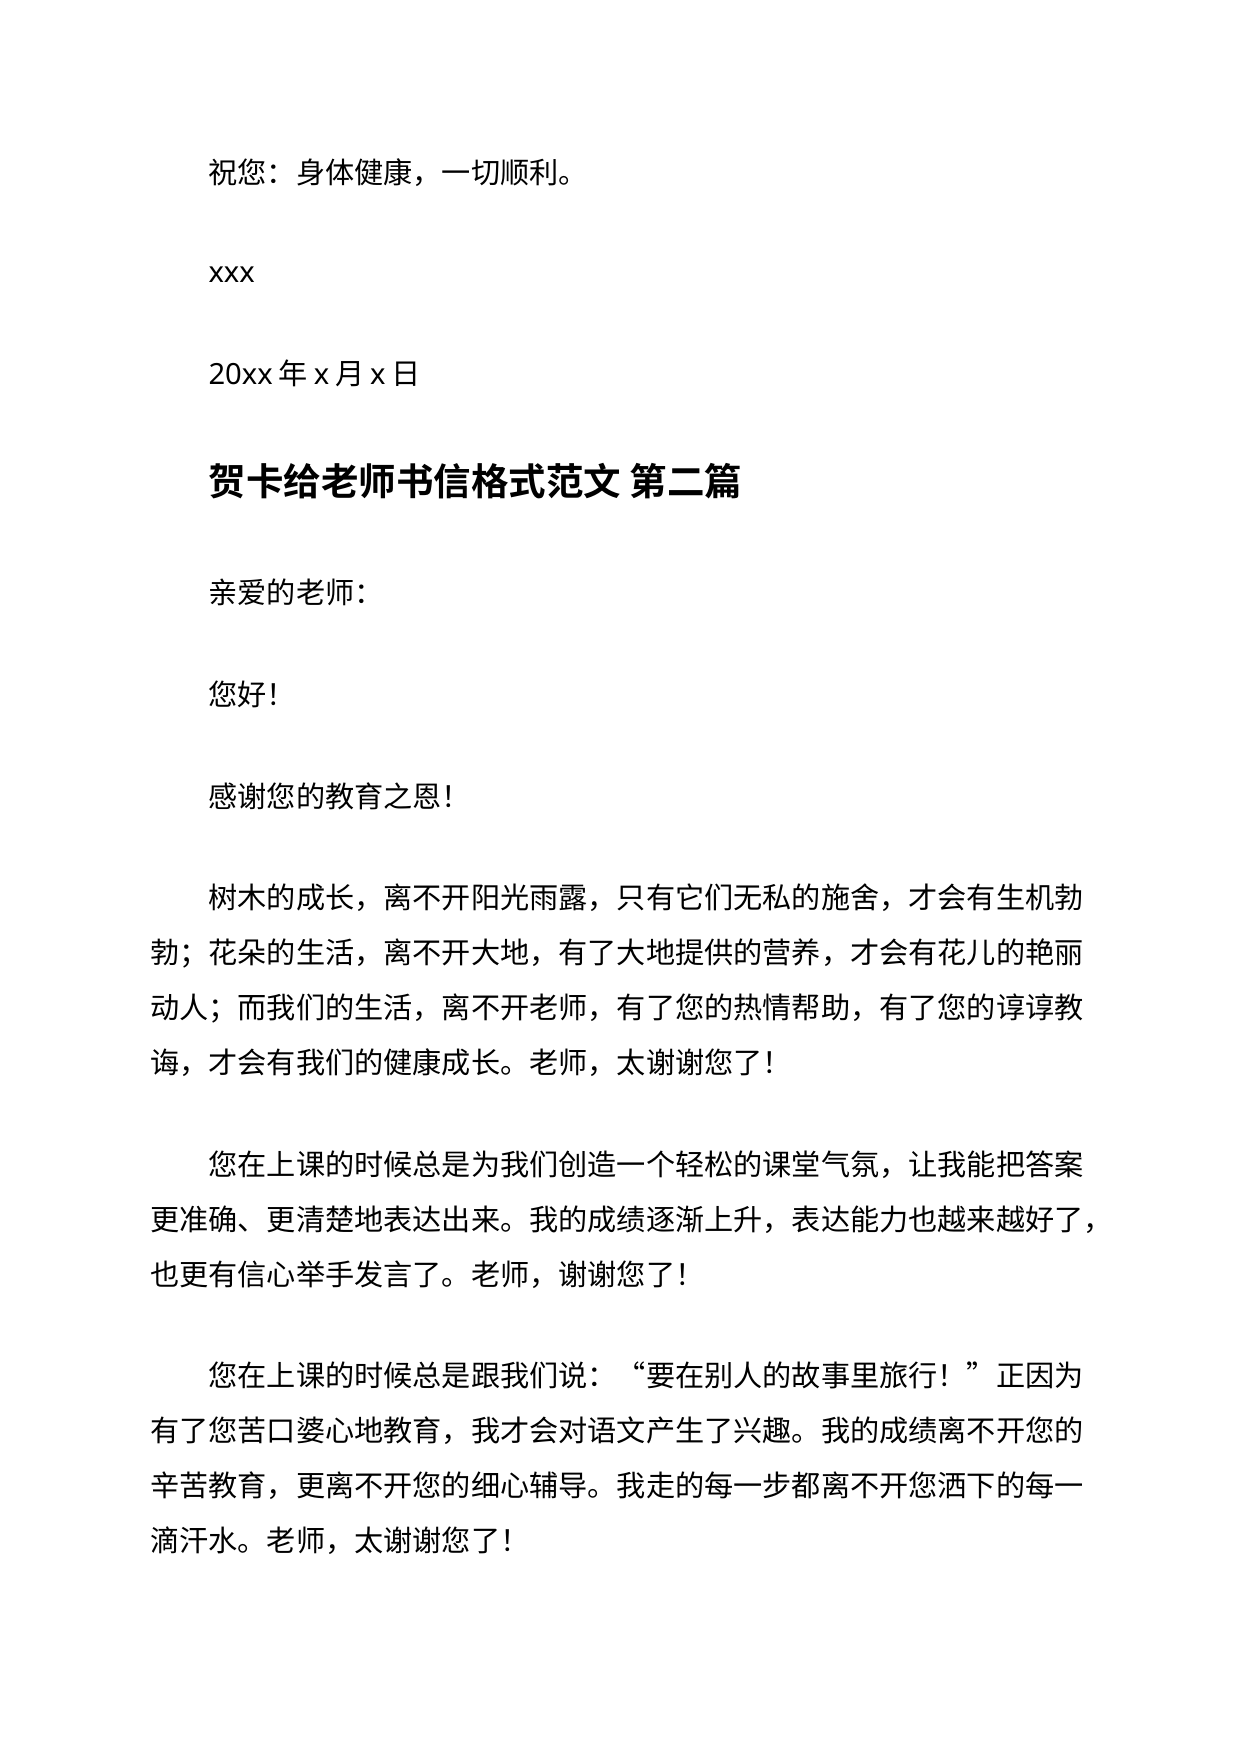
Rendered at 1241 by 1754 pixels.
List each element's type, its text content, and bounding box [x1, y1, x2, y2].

text 您在上课的时候总是为我们创造一个轻松的课堂气氛，让我能把答案更准确、更清楚地表达出来。我的成绩逐渐上升，表达能力也越来越好了，也更有信心举手发言了。老师，谢谢您了！ [150, 1141, 1090, 1293]
text 20xx年x月x日 [150, 350, 1090, 393]
text 感谢您的教育之恩！ [150, 773, 1090, 815]
text 贺卡给老师书信格式范文 第二篇 [150, 452, 1090, 506]
text 您好！ [150, 671, 1090, 714]
text xxx [150, 252, 1090, 291]
text 亲爱的老师： [150, 569, 1090, 612]
text 您在上课的时候总是跟我们说：“要在别人的故事里旅行！”正因为有了您苦口婆心地教育，我才会对语文产生了兴趣。我的成绩离不开您的辛苦教育，更离不开您的细心辅导。我走的每一步都离不开您洒下的每一滴汗水。老师，太谢谢您了！ [150, 1353, 1090, 1560]
text 树木的成长，离不开阳光雨露，只有它们无私的施舍，才会有生机勃勃；花朵的生活，离不开大地，有了大地提供的营养，才会有花儿的艳丽动人；而我们的生活，离不开老师，有了您的热情帮助，有了您的谆谆教诲，才会有我们的健康成长。老师，太谢谢您了！ [150, 875, 1090, 1082]
text 祝您：身体健康，一切顺利。 [150, 150, 1090, 192]
